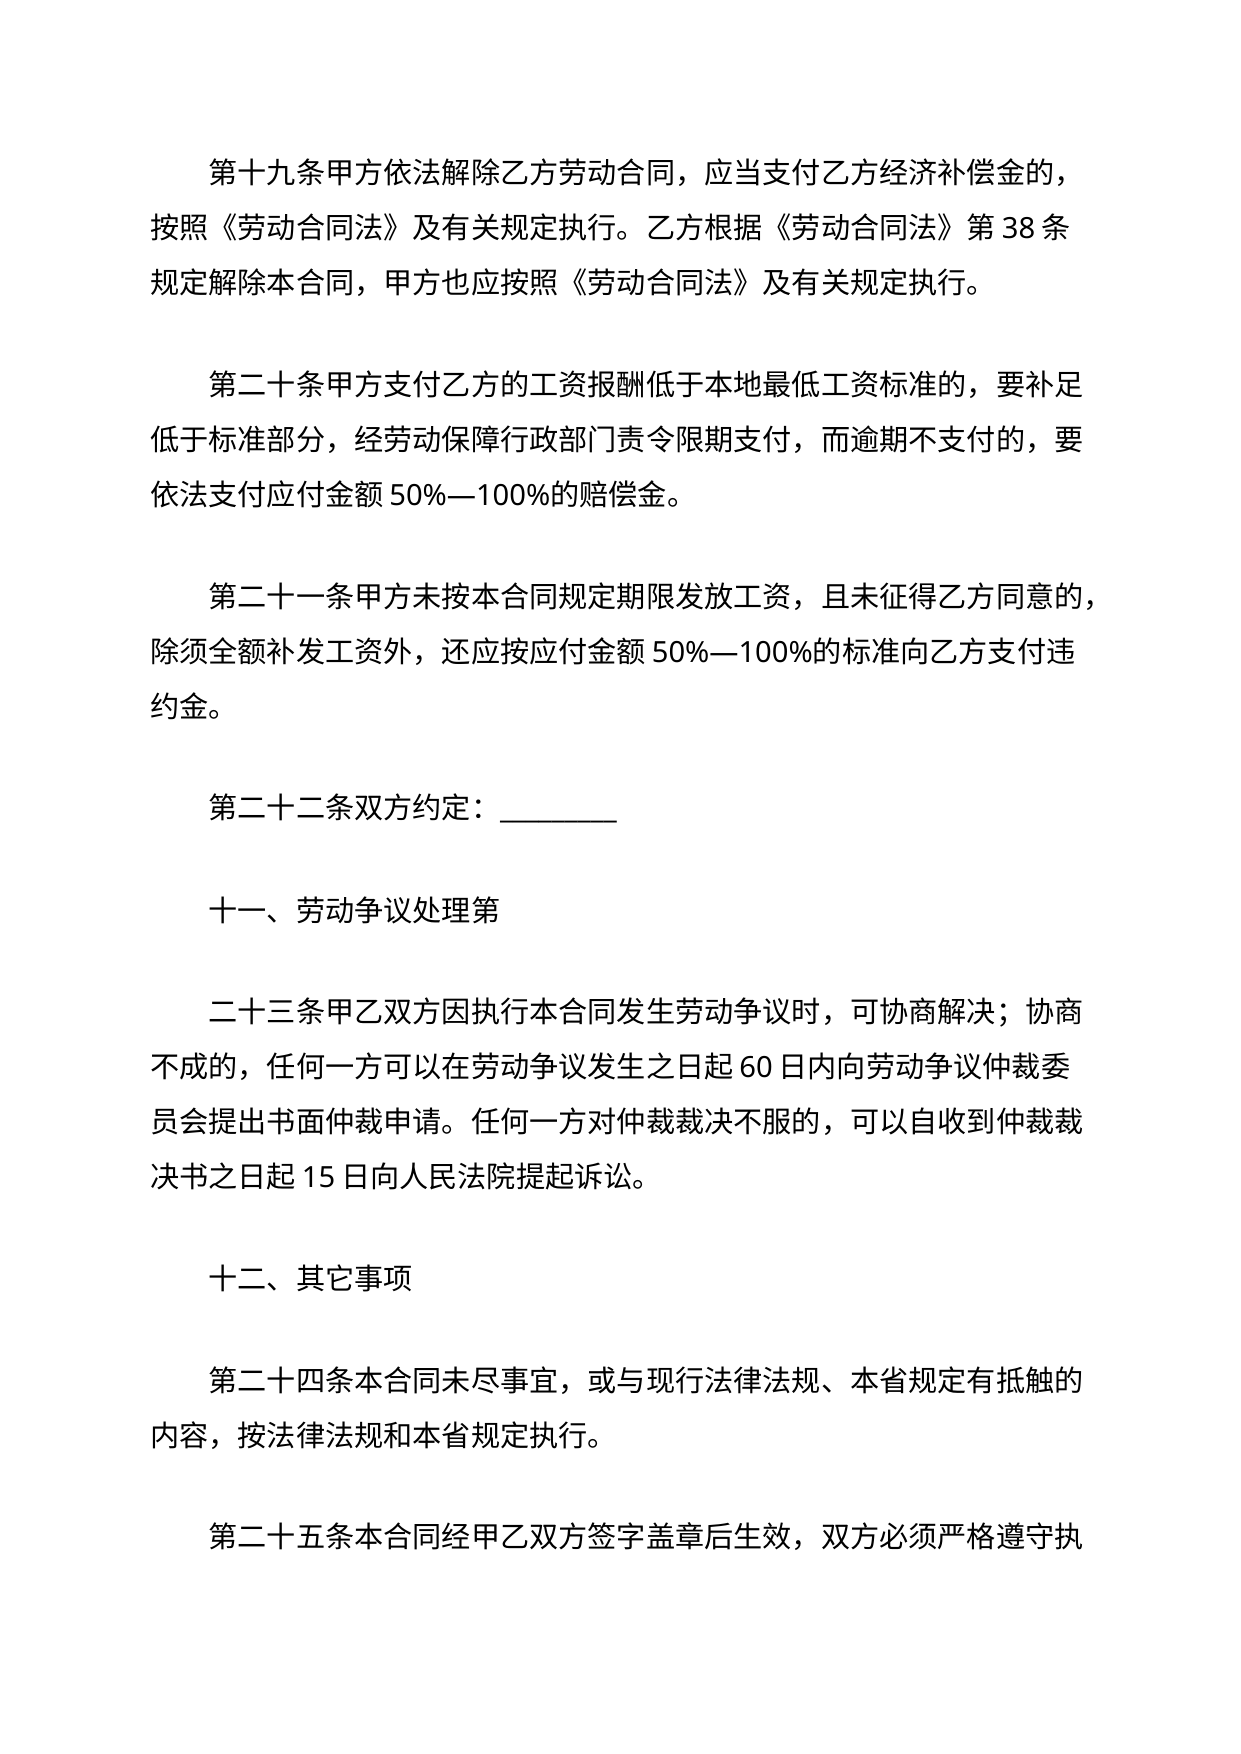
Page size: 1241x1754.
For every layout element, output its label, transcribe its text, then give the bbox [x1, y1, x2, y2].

text 二十三条甲乙双方因执行本合同发生劳动争议时，可协商解决；协商不成的，任何一方可以在劳动争议发生之日起60日内向劳动争议仲裁委员会提出书面仲裁申请。任何一方对仲裁裁决不服的，可以自收到仲裁裁决书之日起15日向人民法院提起诉讼。 [150, 989, 1090, 1196]
text 第二十一条甲方未按本合同规定期限发放工资，且未征得乙方同意的，除须全额补发工资外，还应按应付金额50%—100%的标准向乙方支付违约金。 [150, 573, 1090, 726]
text 十一、劳动争议处理第 [150, 887, 1090, 929]
text 十二、其它事项 [150, 1256, 1090, 1298]
text 第十九条甲方依法解除乙方劳动合同，应当支付乙方经济补偿金的，按照《劳动合同法》及有关规定执行。乙方根据《劳动合同法》第38条规定解除本合同，甲方也应按照《劳动合同法》及有关规定执行。 [150, 150, 1090, 302]
text 第二十四条本合同未尽事宜，或与现行法律法规、本省规定有抵触的内容，按法律法规和本省规定执行。 [150, 1357, 1090, 1454]
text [150, 1514, 1090, 1556]
text 第二十二条双方约定：_________ [150, 785, 1090, 827]
text 第二十条甲方支付乙方的工资报酬低于本地最低工资标准的，要补足低于标准部分，经劳动保障行政部门责令限期支付，而逾期不支付的，要依法支付应付金额50%—100%的赔偿金。 [150, 362, 1090, 514]
